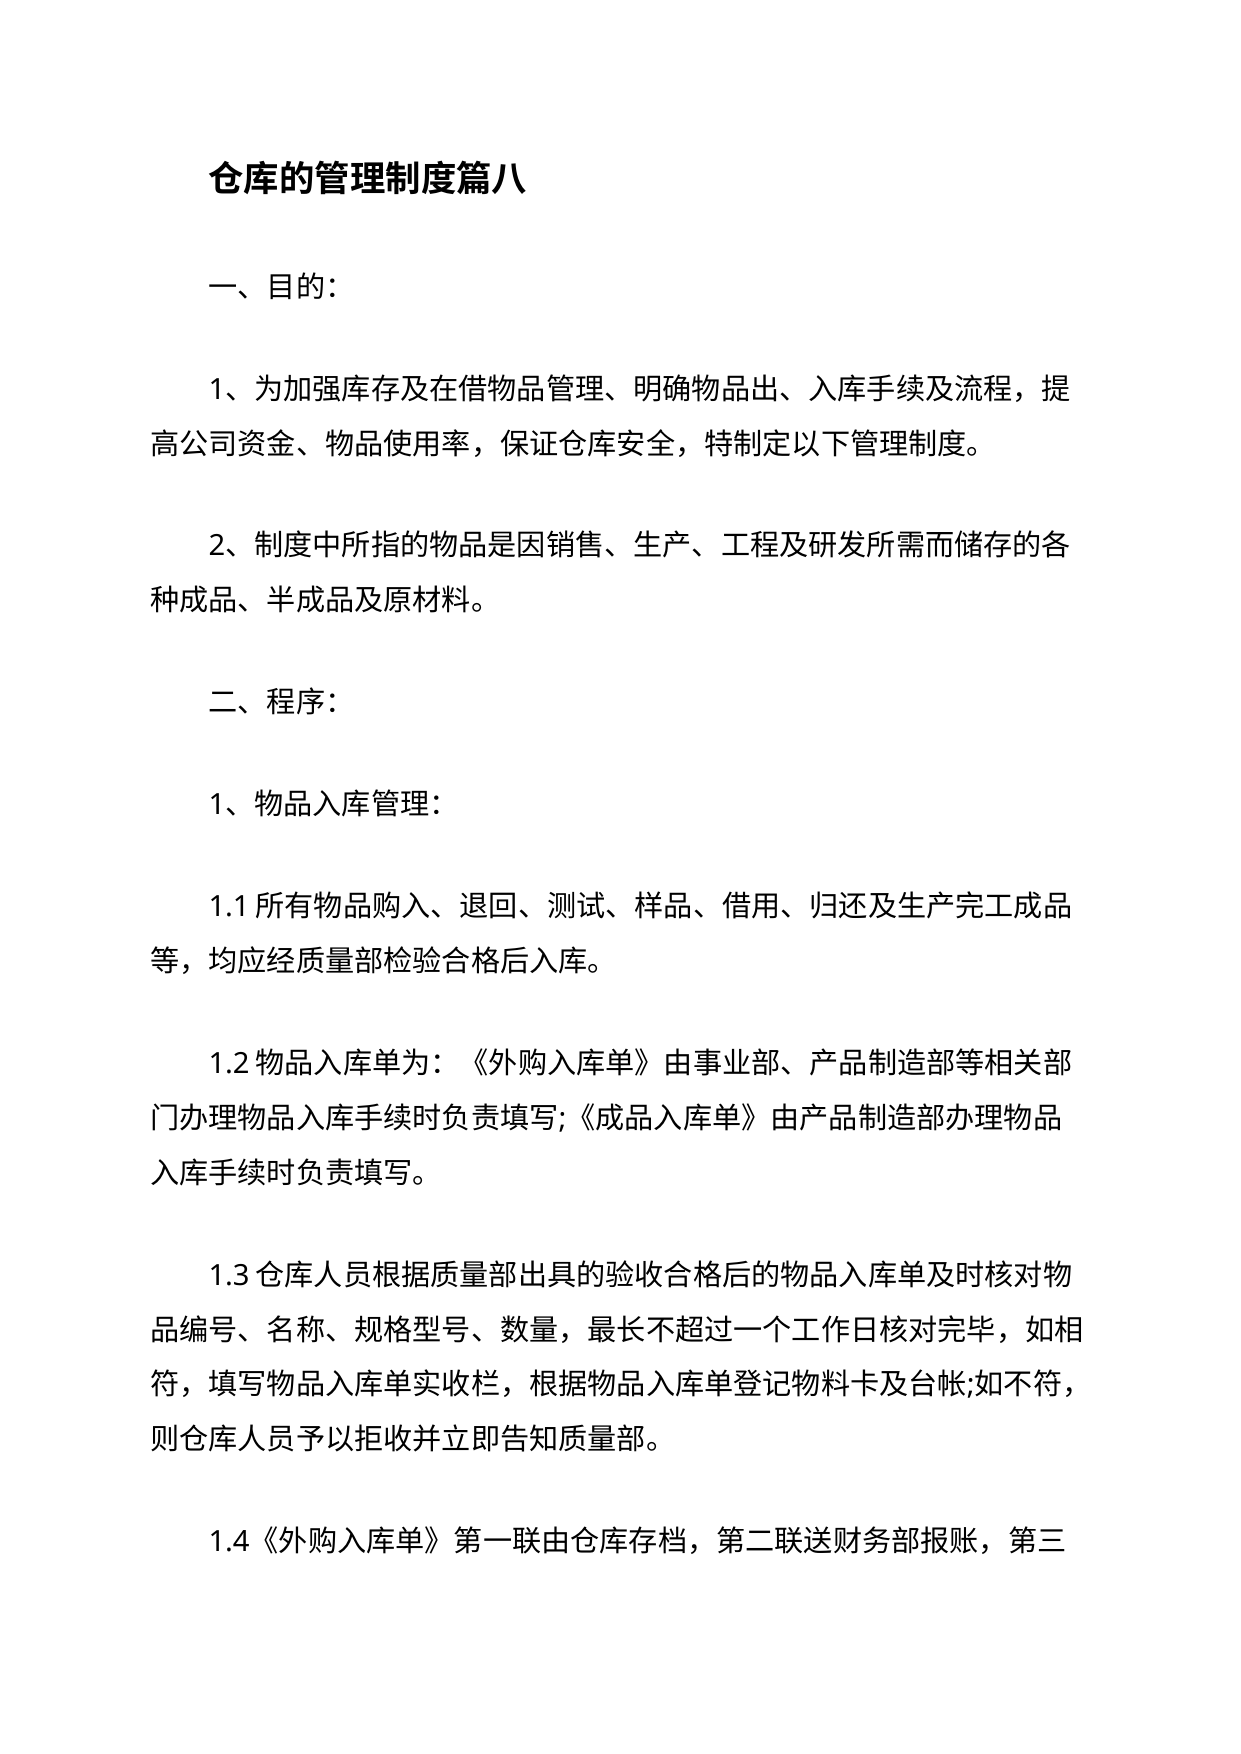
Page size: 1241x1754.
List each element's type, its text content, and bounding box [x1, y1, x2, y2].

text 1.3仓库人员根据质量部出具的验收合格后的物品入库单及时核对物品编号、名称、规格型号、数量，最长不超过一个工作日核对完毕，如相符，填写物品入库单实收栏，根据物品入库单登记物料卡及台帐;如不符，则仓库人员予以拒收并立即告知质量部。 [150, 1251, 1090, 1458]
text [150, 1518, 1090, 1560]
text 二、程序： [150, 679, 1090, 721]
text 一、目的： [150, 263, 1090, 306]
text 1、物品入库管理： [150, 781, 1090, 823]
text 1.1所有物品购入、退回、测试、样品、借用、归还及生产完工成品等，均应经质量部检验合格后入库。 [150, 882, 1090, 980]
text 1.2物品入库单为：《外购入库单》由事业部、产品制造部等相关部门办理物品入库手续时负责填写;《成品入库单》由产品制造部办理物品入库手续时负责填写。 [150, 1039, 1090, 1192]
text 1、为加强库存及在借物品管理、明确物品出、入库手续及流程，提高公司资金、物品使用率，保证仓库安全，特制定以下管理制度。 [150, 365, 1090, 462]
text 仓库的管理制度篇八 [150, 150, 1090, 201]
text 2、制度中所指的物品是因销售、生产、工程及研发所需而储存的各种成品、半成品及原材料。 [150, 522, 1090, 619]
